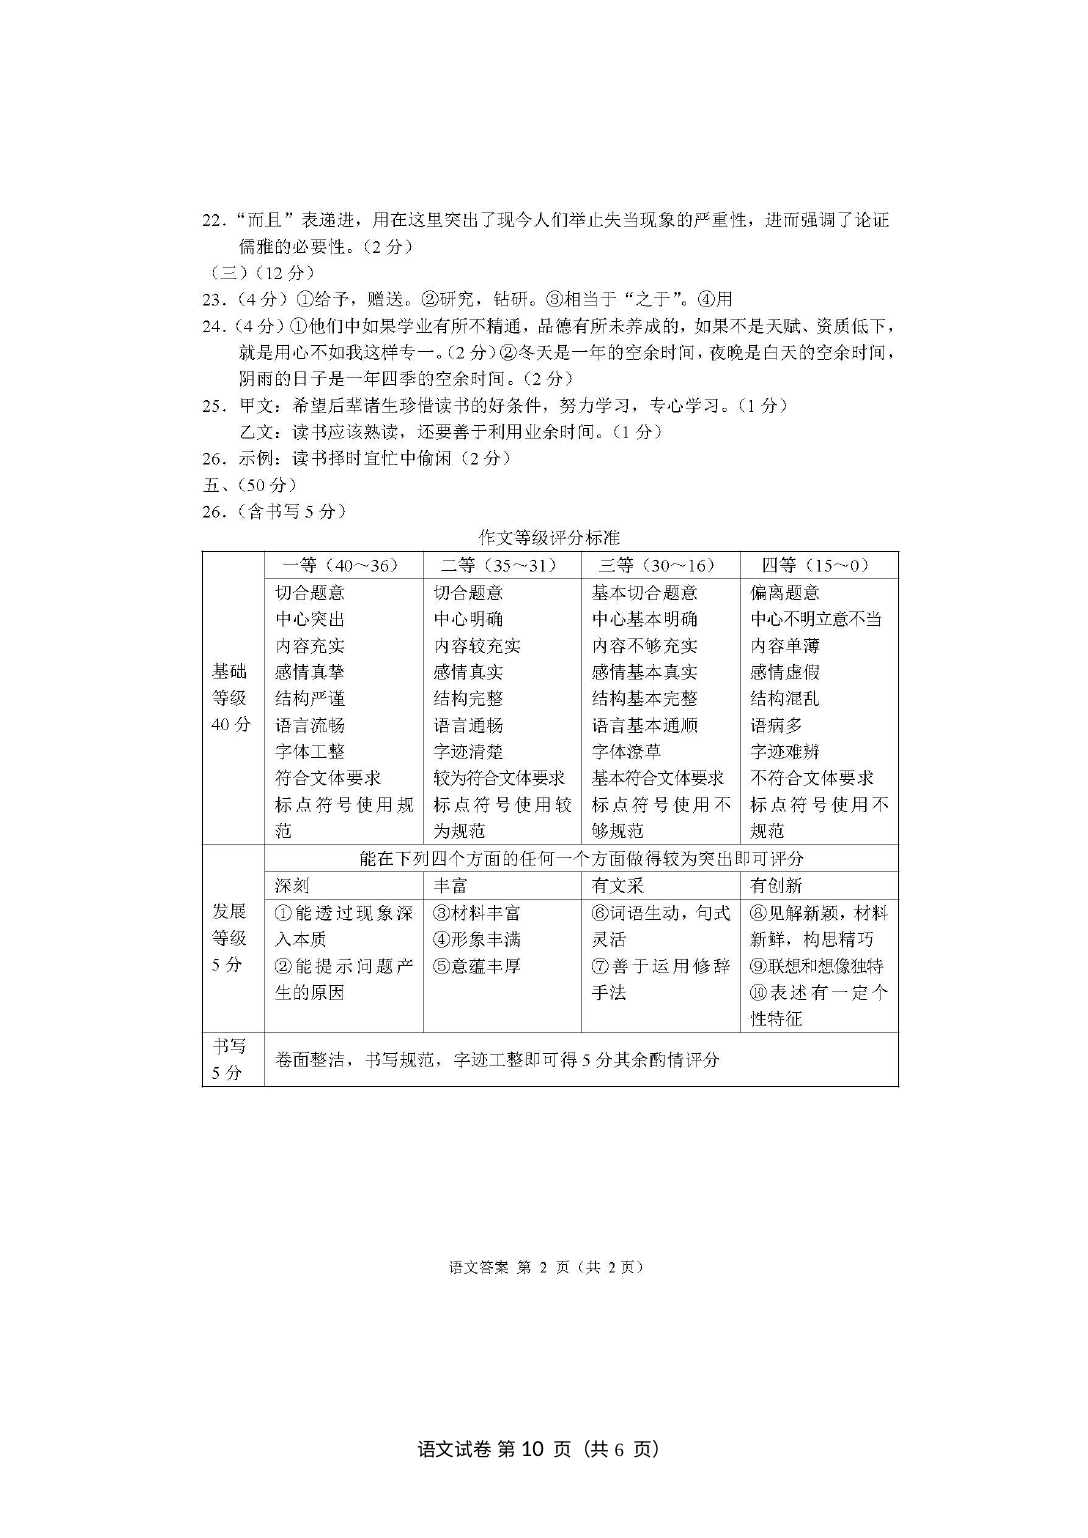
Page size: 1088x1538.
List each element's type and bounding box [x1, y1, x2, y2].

picture [106, 110, 992, 1361]
